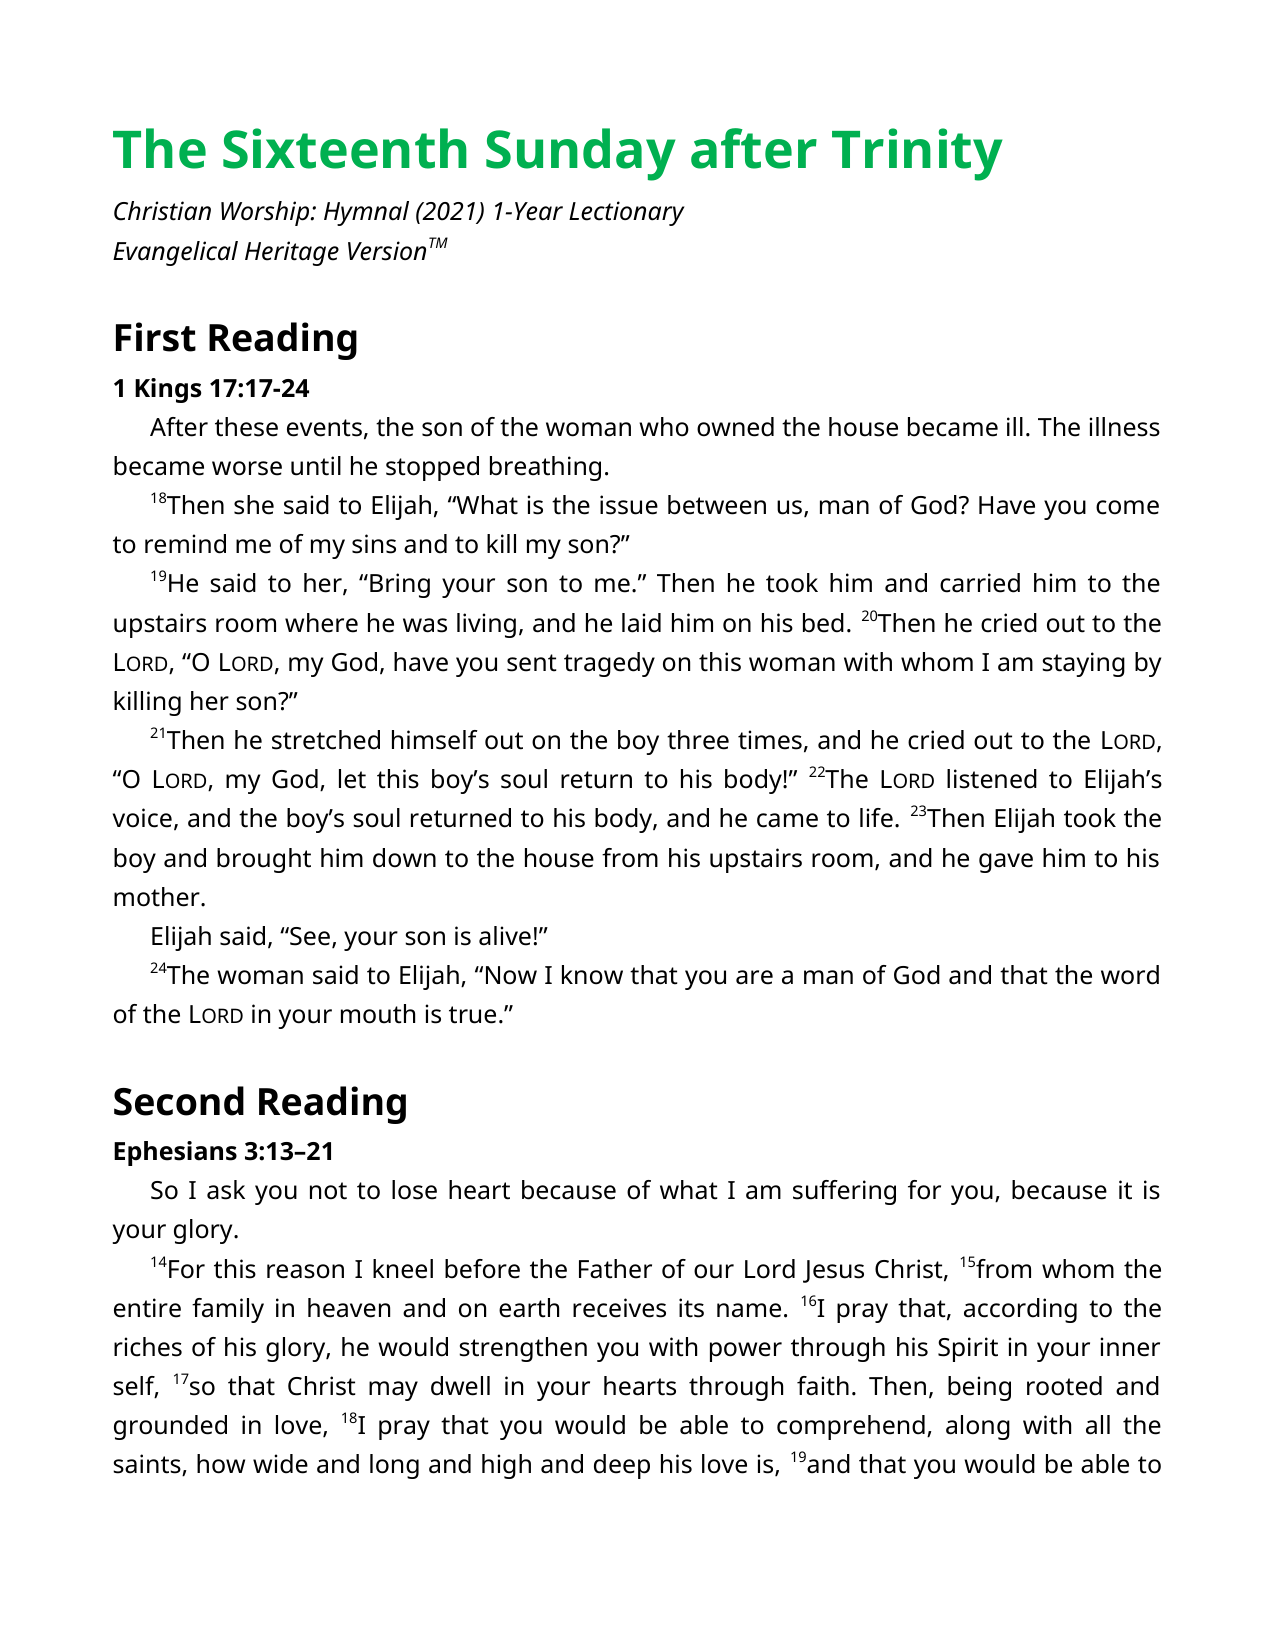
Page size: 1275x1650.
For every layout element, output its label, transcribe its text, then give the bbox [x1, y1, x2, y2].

text Elijah said, “See, your son is alive!” [112, 918, 1162, 953]
text 21Then he stretched himself out on the boy three times, and he cried out to the Lord, “O Lord, my God, let this boy’s soul return to his body!” 22The Lord listened to Elijah’s voice, and the boy’s soul returned to his body, and he came to life. 23Then Elijah took the boy and brought him down to the house from his upstairs room, and he gave him to his mother. [112, 723, 1162, 913]
text After these events, the son of the woman who owned the house became ill. The illness became worse until he stopped breathing. [112, 409, 1162, 483]
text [112, 1251, 1162, 1481]
text Evangelical Heritage VersionTM [112, 233, 1162, 267]
text 19He said to her, “Bring your son to me.” Then he took him and carried him to the upstairs room where he was living, and he laid him on his bed. 20Then he cried out to the Lord, “O Lord, my God, have you sent tragedy on this woman with whom I am staying by killing her son?” [112, 566, 1162, 718]
text 24The woman said to Elijah, “Now I know that you are a man of God and that the word of the Lord in your mouth is true.” [112, 958, 1162, 1031]
text The Sixteenth Sunday after Trinity [112, 112, 1162, 183]
text Ephesians 3:13–21 [112, 1134, 1162, 1168]
text 18Then she said to Elijah, “What is the issue between us, man of God? Have you come to remind me of my sins and to kill my son?” [112, 488, 1162, 561]
text 1 Kings 17:17-24 [112, 370, 1162, 404]
text So I ask you not to lose heart because of what I am suffering for you, because it is your glory. [112, 1173, 1162, 1246]
text Christian Worship: Hymnal (2021) 1-Year Lectionary [112, 194, 1162, 228]
text Second Reading [112, 1075, 1162, 1126]
text First Reading [112, 312, 1162, 363]
